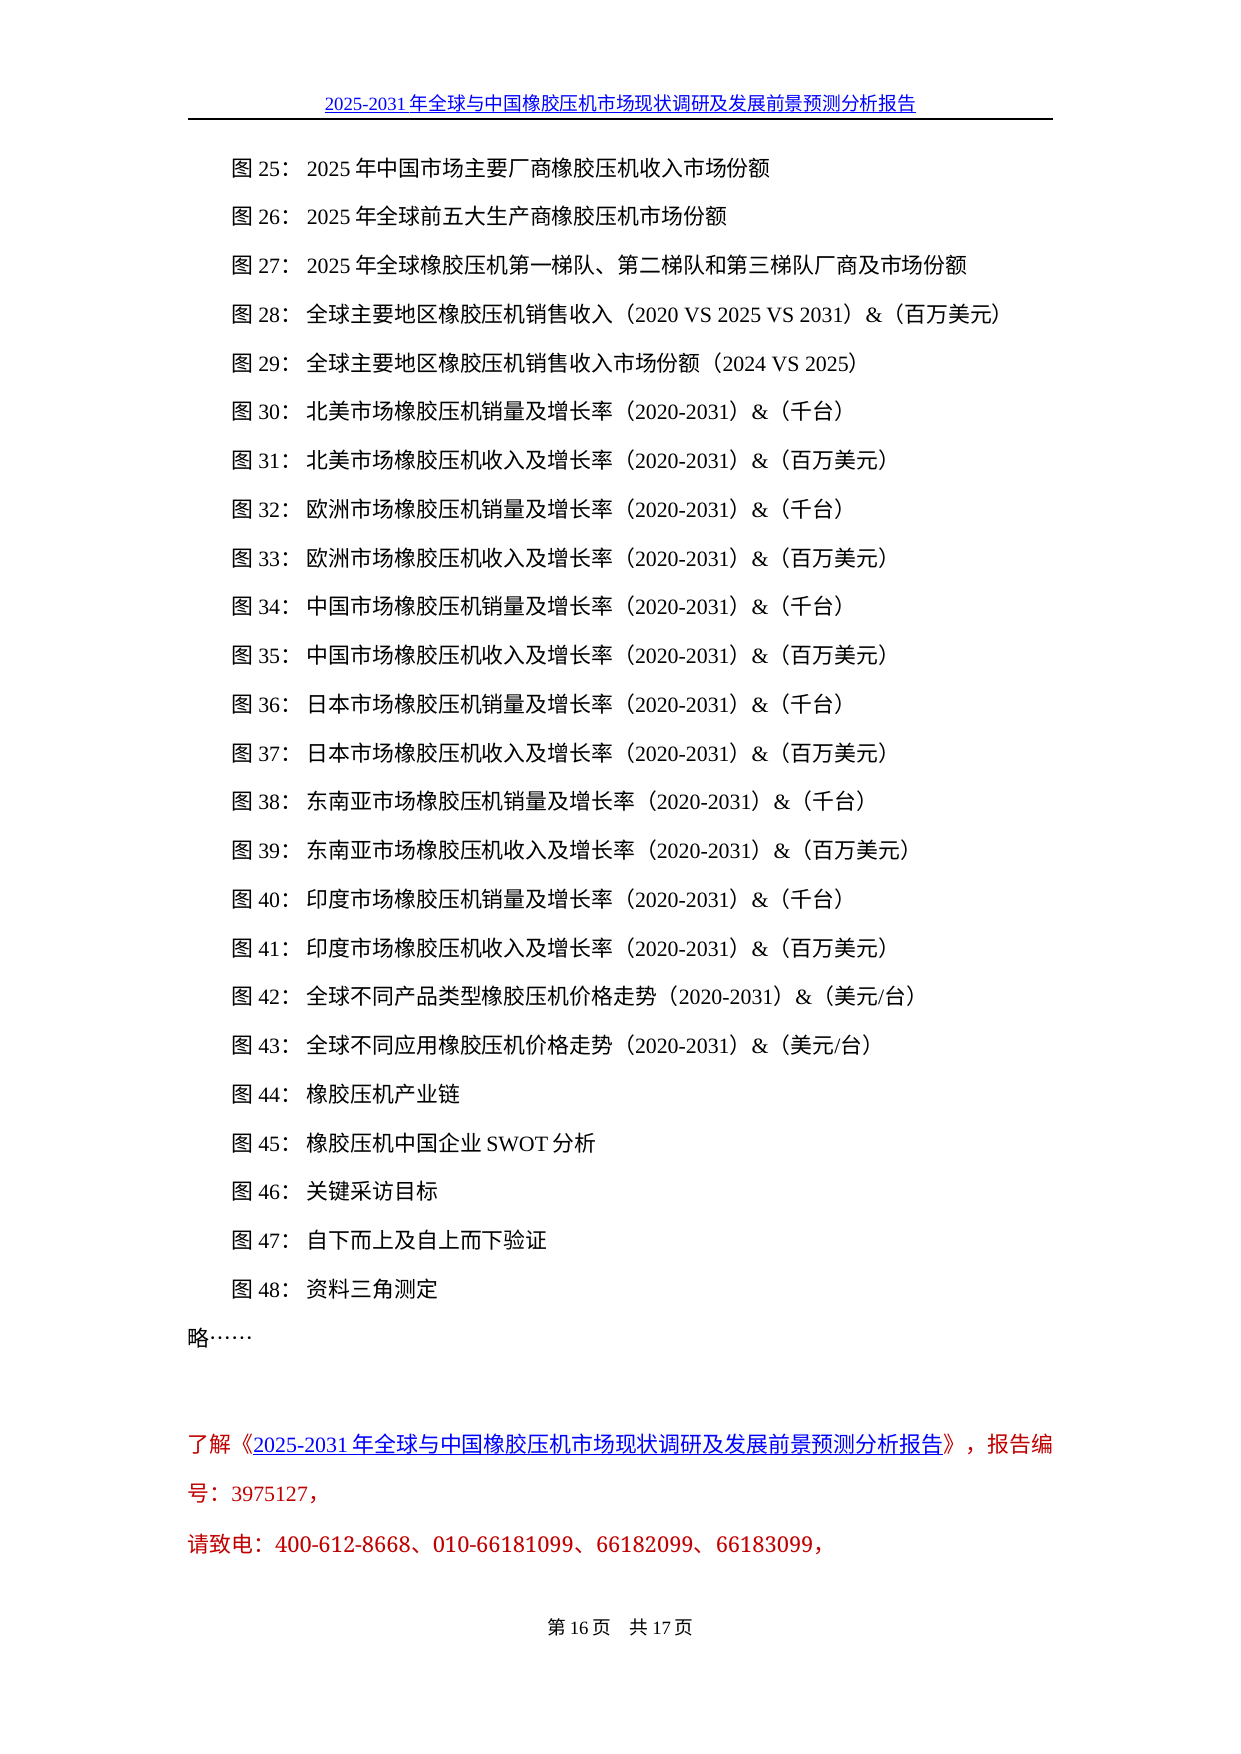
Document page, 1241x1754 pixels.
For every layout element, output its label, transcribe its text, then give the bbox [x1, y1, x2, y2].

text 请致电：400-612-8668、010-66181099、66182099、66183099， [187, 1527, 1053, 1559]
text 了解《2025-2031年全球与中国橡胶压机市场现状调研及发展前景预测分析报告》，报告编号：3975127， [187, 1427, 1053, 1508]
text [187, 150, 1053, 1353]
